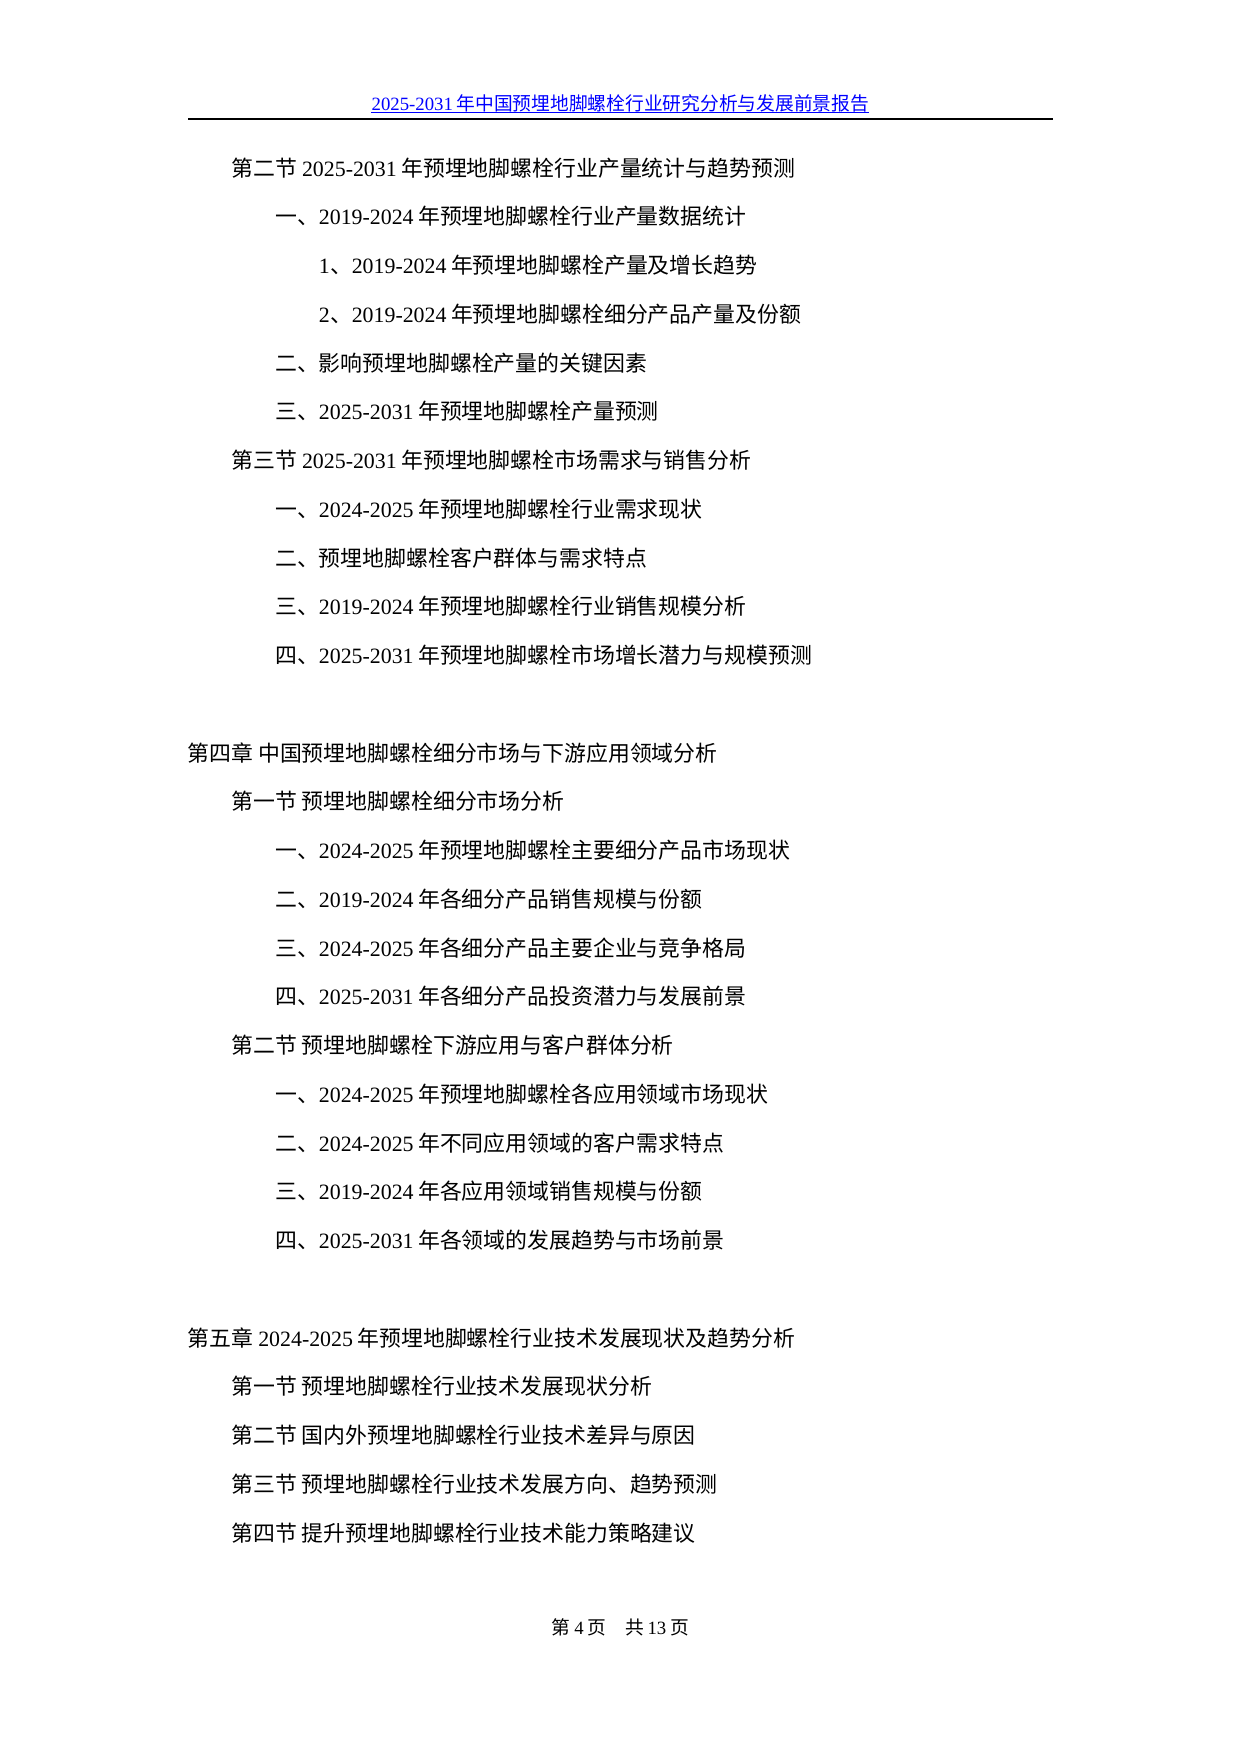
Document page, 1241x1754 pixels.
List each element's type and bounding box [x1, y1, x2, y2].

text [187, 150, 1053, 1548]
